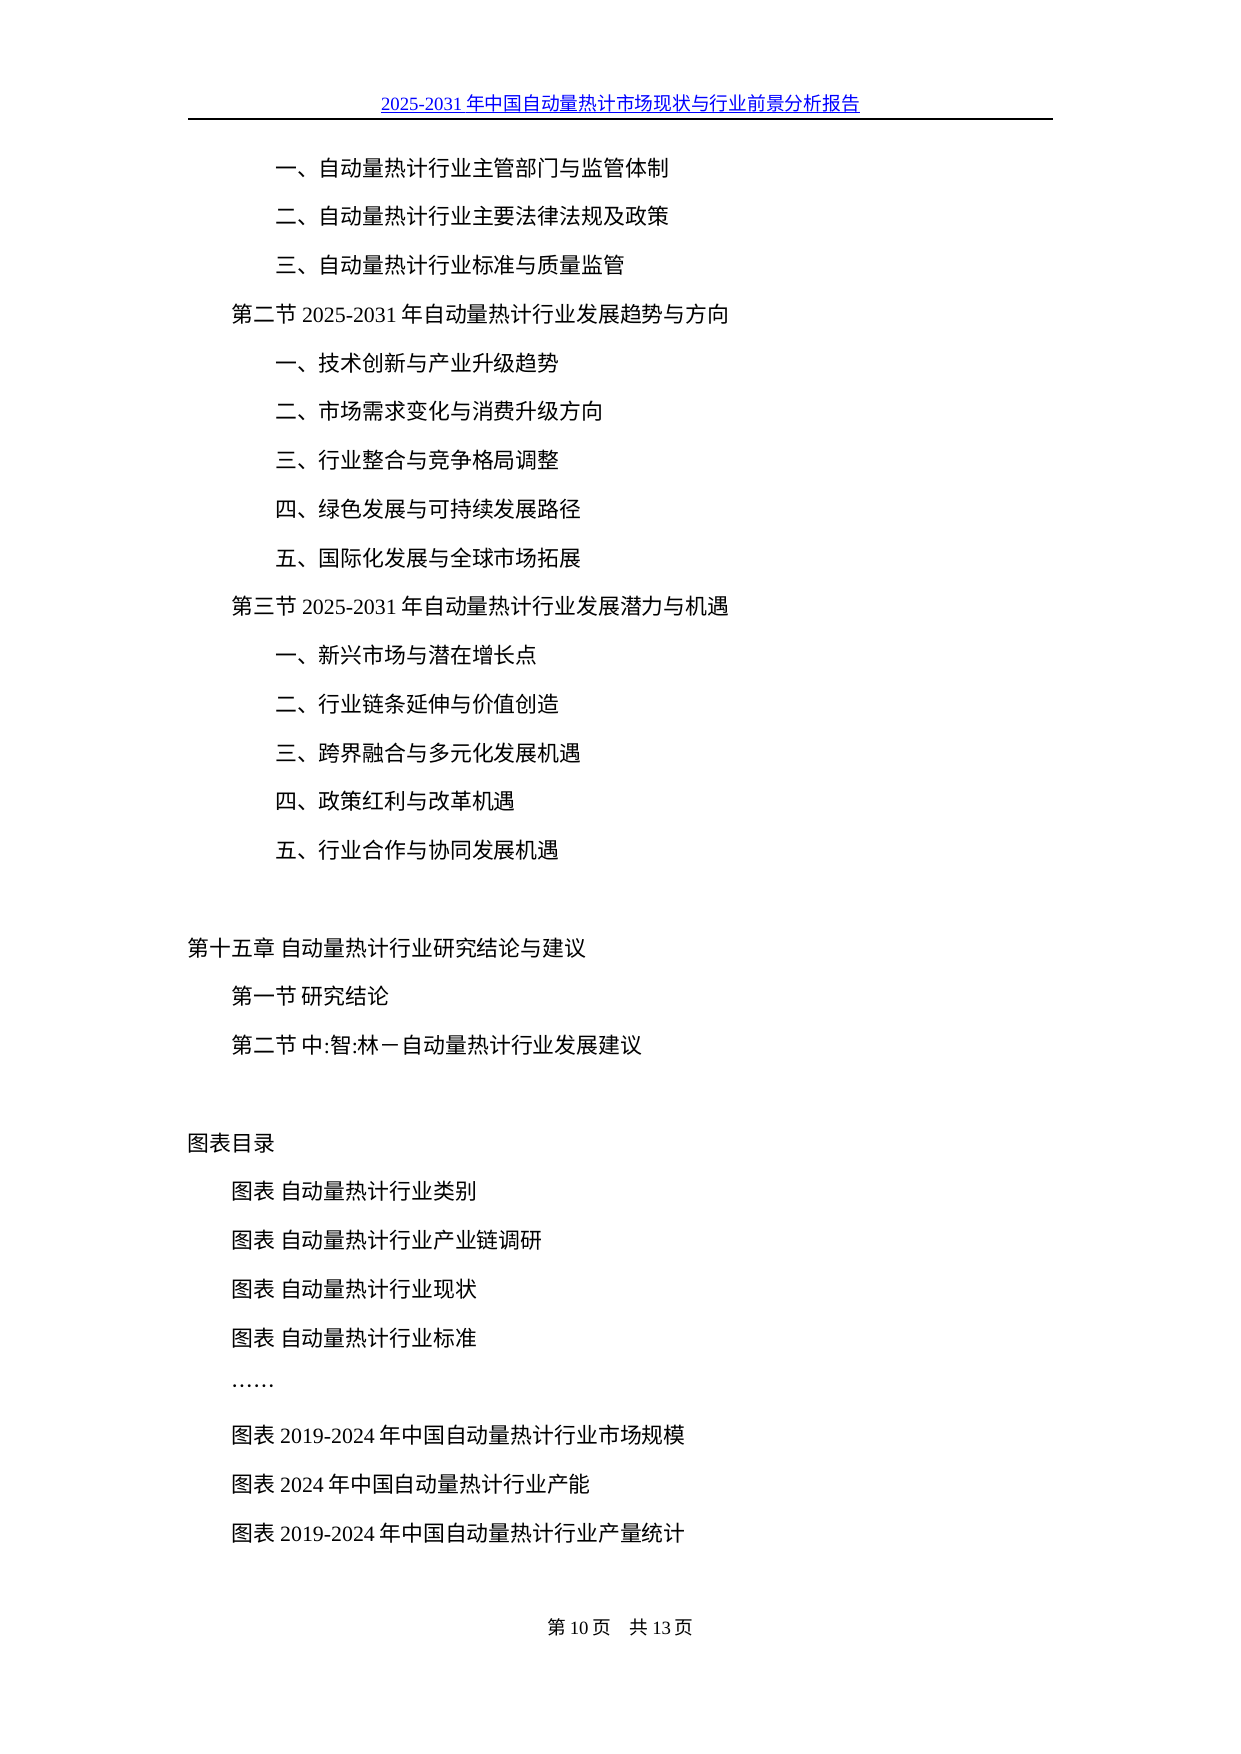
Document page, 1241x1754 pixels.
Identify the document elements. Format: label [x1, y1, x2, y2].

text [187, 150, 1053, 1548]
